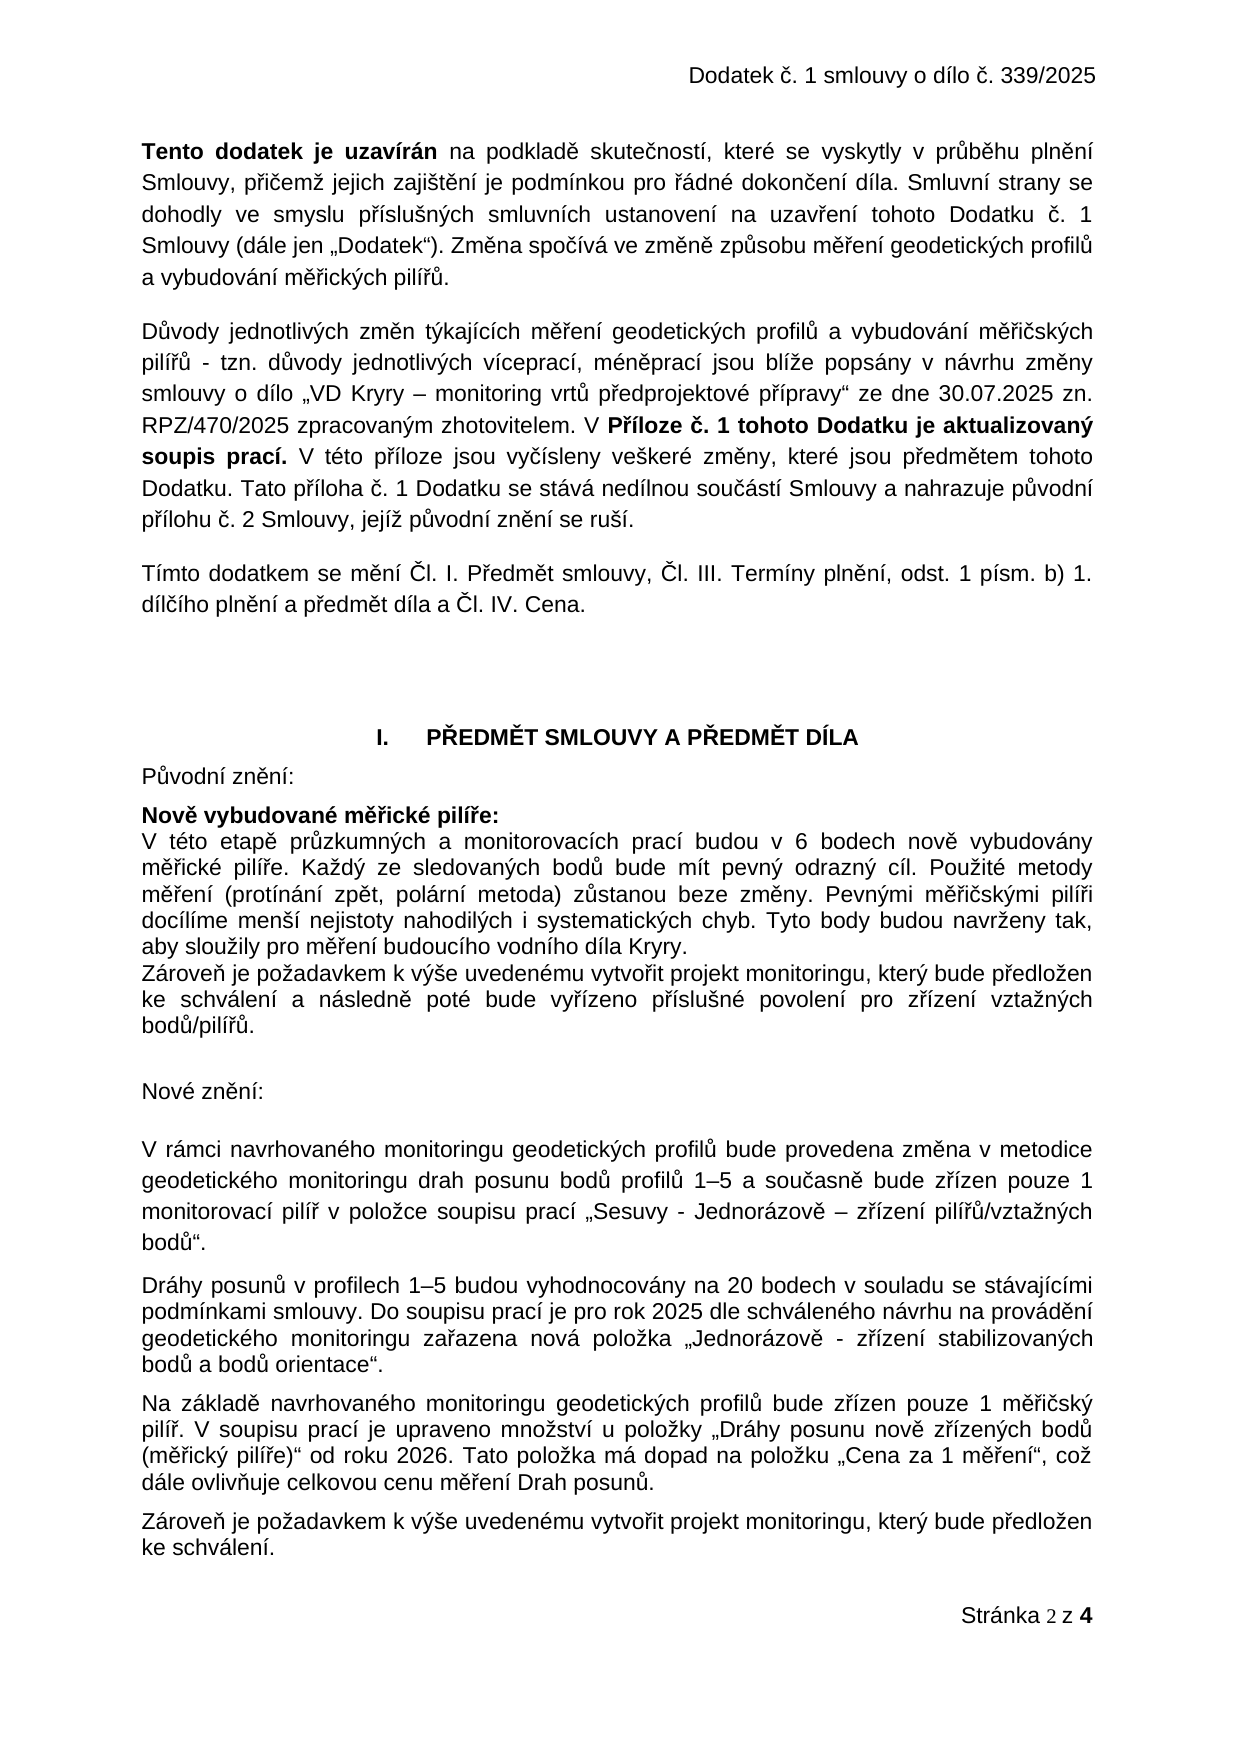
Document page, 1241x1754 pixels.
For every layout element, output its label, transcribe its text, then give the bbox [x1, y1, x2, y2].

text Tímto dodatkem se mění Čl. I. Předmět smlouvy, Čl. III. Termíny plnění, odst. 1 písm. b) 1. dílčího plnění a předmět díla a Čl. IV. Cena. [141, 560, 1094, 617]
text Na základě navrhovaného monitoringu geodetických profilů bude zřízen pouze 1 měřičský pilíř. V soupisu prací je upraveno množství u položky „Dráhy posunu nově zřízených bodů (měřický pilíře)“ od roku 2026. Tato položka má dopad na položku „Cena za 1 měření“, což dále ovlivňuje celkovou cenu měření Drah posunů. [141, 1390, 1094, 1495]
list PŘEDMĚT SMLOUVY A PŘEDMĚT DÍLA [141, 724, 1094, 750]
text Nové znění: [141, 1078, 1094, 1105]
text Dráhy posunů v profilech 1–5 budou vyhodnocovány na 20 bodech v souladu se stávajícími podmínkami smlouvy. Do soupisu prací je pro rok 2025 dle schváleného návrhu na provádění geodetického monitoringu zařazena nová položka „Jednorázově - zřízení stabilizovaných bodů a bodů orientace“. [141, 1272, 1094, 1377]
text V této etapě průzkumných a monitorovacích prací budou v 6 bodech nově vybudovány měřické pilíře. Každý ze sledovaných bodů bude mít pevný odrazný cíl. Použité metody měření (protínání zpět, polární metoda) zůstanou beze změny. Pevnými měřičskými pilíři docílíme menší nejistoty nahodilých i systematických chyb. Tyto body budou navrženy tak, aby sloužily pro měření budoucího vodního díla Kryry. [141, 828, 1094, 960]
text Zároveň je požadavkem k výše uvedenému vytvořit projekt monitoringu, který bude předložen ke schválení. [141, 1508, 1094, 1560]
text Důvody jednotlivých změn týkajících měření geodetických profilů a vybudování měřičských pilířů - tzn. důvody jednotlivých víceprací, méněprací jsou blíže popsány v návrhu změny smlouvy o dílo „VD Kryry – monitoring vrtů předprojektové přípravy“ ze dne 30.07.2025 zn. RPZ/470/2025 zpracovaným zhotovitelem. V Příloze č. 1 tohoto Dodatku je aktualizovaný soupis prací. V této příloze jsou vyčísleny veškeré změny, které jsou předmětem tohoto Dodatku. Tato příloha č. 1 Dodatku se stává nedílnou součástí Smlouvy a nahrazuje původní přílohu č. 2 Smlouvy, jejíž původní znění se ruší. [141, 318, 1094, 532]
text Nově vybudované měřické pilíře: [141, 802, 1094, 828]
text Tento dodatek je uzavírán na podkladě skutečností, které se vyskytly v průběhu plnění Smlouvy, přičemž jejich zajištění je podmínkou pro řádné dokončení díla. Smluvní strany se dohodly ve smyslu příslušných smluvních ustanovení na uzavření tohoto Dodatku č. 1 Smlouvy (dále jen „Dodatek“). Změna spočívá ve změně způsobu měření geodetických profilů a vybudování měřických pilířů. [141, 138, 1094, 290]
text V rámci navrhovaného monitoringu geodetických profilů bude provedena změna v metodice geodetického monitoringu drah posunu bodů profilů 1–5 a současně bude zřízen pouze 1 monitorovací pilíř v položce soupisu prací „Sesuvy - Jednorázově – zřízení pilířů/vztažných bodů“. [141, 1136, 1094, 1255]
text Zároveň je požadavkem k výše uvedenému vytvořit projekt monitoringu, který bude předložen ke schválení a následně poté bude vyřízeno příslušné povolení pro zřízení vztažných bodů/pilířů. [141, 960, 1094, 1039]
text Původní znění: [141, 763, 1094, 789]
